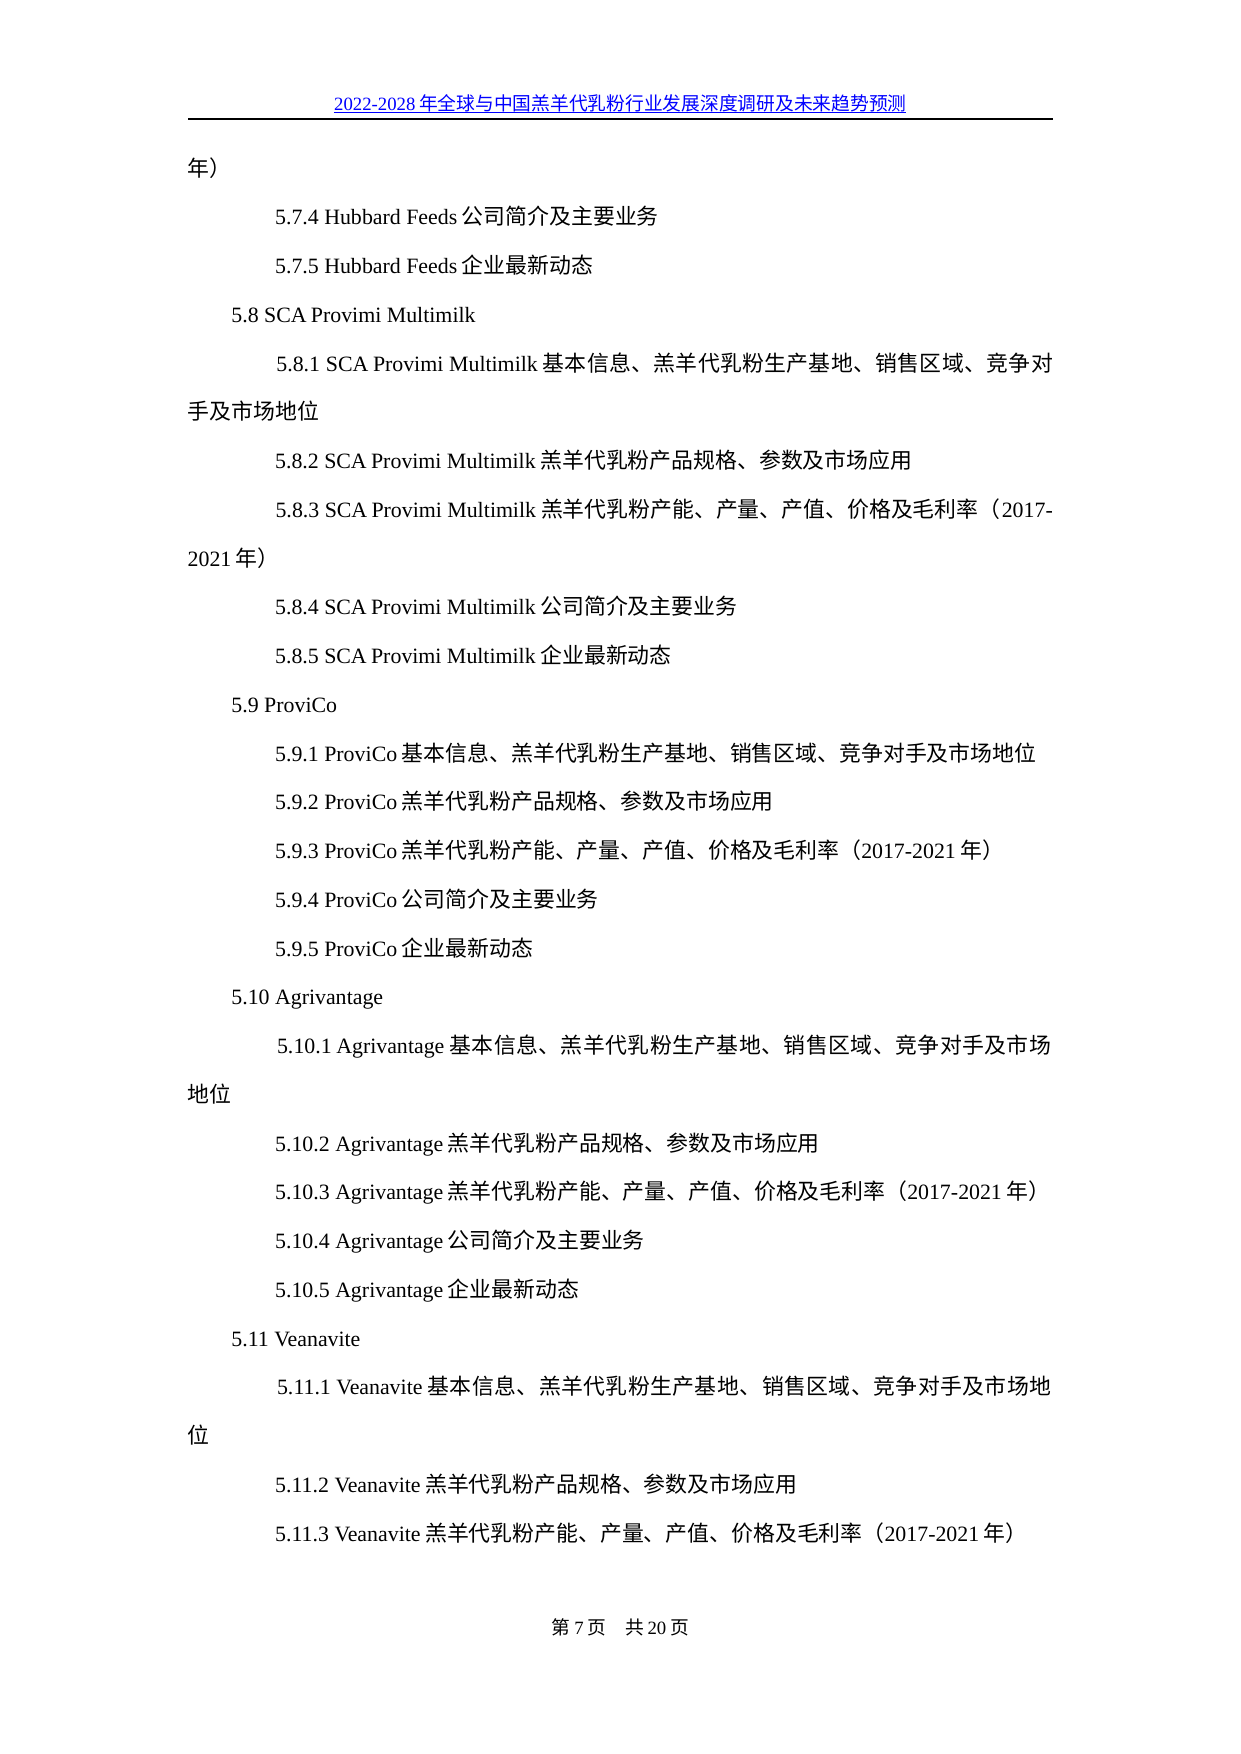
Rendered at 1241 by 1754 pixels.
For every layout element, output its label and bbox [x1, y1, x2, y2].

text [187, 150, 1053, 1548]
